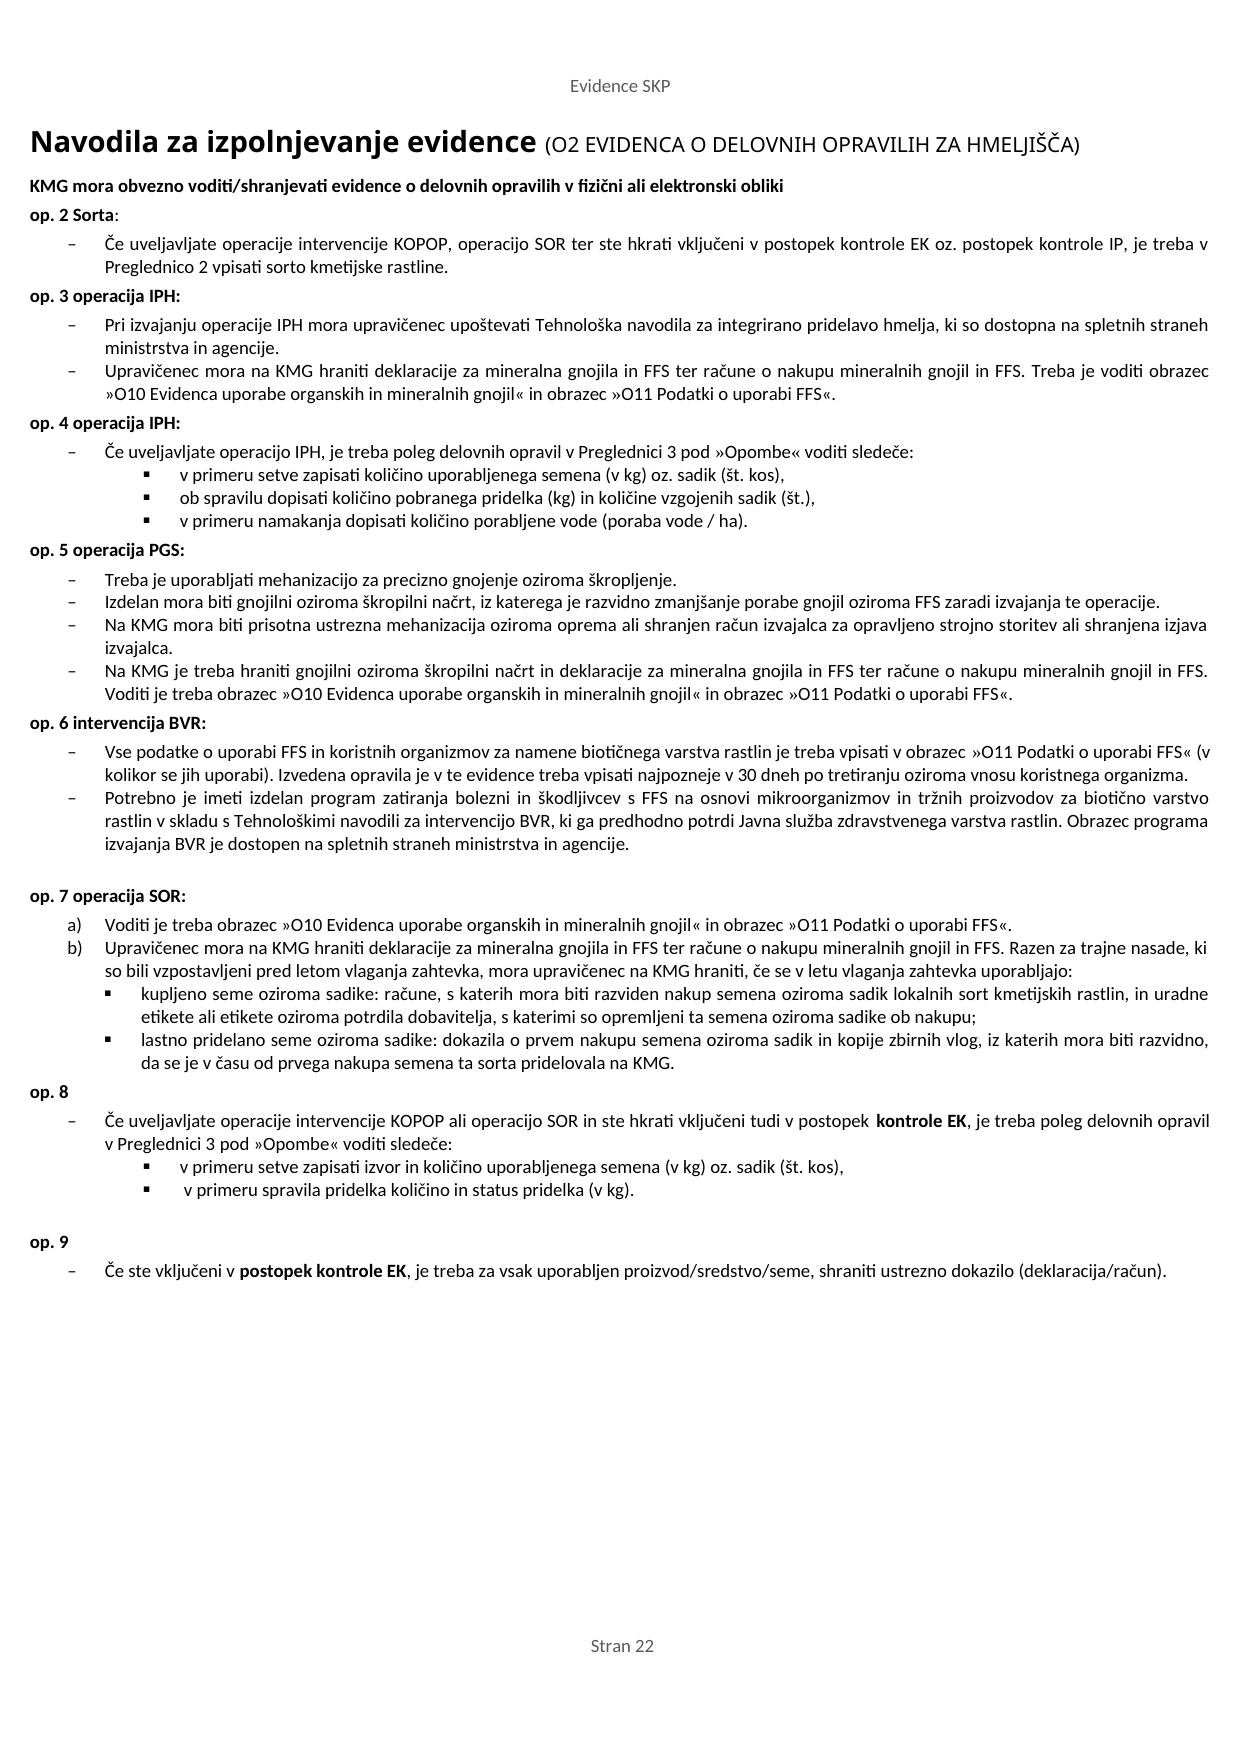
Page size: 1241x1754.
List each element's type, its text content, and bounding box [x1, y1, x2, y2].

list Če uveljavljate operacije intervencije KOPOP ali operacijo SOR in ste hkrati vključeni tudi v postopek kontrole EK, je treba poleg delovnih opravil v Preglednici 3 pod »Opombe« voditi sledeče: [67, 1109, 1211, 1155]
list kupljeno seme oziroma sadike: račune, s katerih mora biti razviden nakup semena oziroma sadik lokalnih sort kmetijskih rastlin, in uradne etikete ali etikete oziroma potrdila dobavitelja, s katerimi so opremljeni ta semena oziroma sadike ob nakupu; [103, 982, 1211, 1028]
list v primeru setve zapisati izvor in količino uporabljenega semena (v kg) oz. sadik (št. kos), [142, 1155, 1211, 1178]
list Če uveljavljate operacije intervencije KOPOP, operacijo SOR ter ste hkrati vključeni v postopek kontrole EK oz. postopek kontrole IP, je treba v Preglednico 2 vpisati sorto kmetijske rastline. [67, 232, 1211, 278]
list Upravičenec mora na KMG hraniti deklaracije za mineralna gnojila in FFS ter račune o nakupu mineralnih gnojil in FFS. Razen za trajne nasade, ki so bili vzpostavljeni pred letom vlaganja zahtevka, mora upravičenec na KMG hraniti, če se v letu vlaganja zahtevka uporabljajo: [67, 936, 1211, 982]
text op. 4 operacija IPH: [29, 411, 1211, 434]
list ob spravilu dopisati količino pobranega pridelka (kg) in količine vzgojenih sadik (št.), [142, 486, 1211, 509]
list v primeru namakanja dopisati količino porabljene vode (poraba vode / ha). [142, 509, 1211, 532]
text op. 2 Sorta: [29, 203, 1211, 226]
list Na KMG je treba hraniti gnojilni oziroma škropilni načrt in deklaracije za mineralna gnojila in FFS ter račune o nakupu mineralnih gnojil in FFS. Voditi je treba obrazec »O10 Evidenca uporabe organskih in mineralnih gnojil« in obrazec »O11 Podatki o uporabi FFS«. [67, 659, 1211, 705]
list Če uveljavljate operacijo IPH, je treba poleg delovnih opravil v Preglednici 3 pod »Opombe« voditi sledeče: [67, 441, 1211, 463]
list Upravičenec mora na KMG hraniti deklaracije za mineralna gnojila in FFS ter račune o nakupu mineralnih gnojil in FFS. Treba je voditi obrazec »O10 Evidenca uporabe organskih in mineralnih gnojil« in obrazec »O11 Podatki o uporabi FFS«. [67, 359, 1211, 405]
text op. 3 operacija IPH: [29, 284, 1211, 307]
text op. 9 [29, 1230, 1211, 1253]
list Če ste vključeni v postopek kontrole EK, je treba za vsak uporabljen proizvod/sredstvo/seme, shraniti ustrezno dokazilo (deklaracija/račun). [67, 1259, 1211, 1282]
list Voditi je treba obrazec »O10 Evidenca uporabe organskih in mineralnih gnojil« in obrazec »O11 Podatki o uporabi FFS«. [67, 913, 1211, 936]
list Treba je uporabljati mehanizacijo za precizno gnojenje oziroma škropljenje. [67, 568, 1211, 591]
text op. 8 [29, 1080, 1211, 1103]
list lastno pridelano seme oziroma sadike: dokazila o prvem nakupu semena oziroma sadik in kopije zbirnih vlog, iz katerih mora biti razvidno, da se je v času od prvega nakupa semena ta sorta pridelovala na KMG. [103, 1028, 1211, 1074]
text op. 6 intervencija BVR: [29, 711, 1211, 734]
list Vse podatke o uporabi FFS in koristnih organizmov za namene biotičnega varstva rastlin je treba vpisati v obrazec »O11 Podatki o uporabi FFS« (v kolikor se jih uporabi). Izvedena opravila je v te evidence treba vpisati najpozneje v 30 dneh po tretiranju oziroma vnosu koristnega organizma. [67, 741, 1211, 786]
list Potrebno je imeti izdelan program zatiranja bolezni in škodljivcev s FFS na osnovi mikroorganizmov in tržnih proizvodov za biotično varstvo rastlin v skladu s Tehnološkimi navodili za intervencijo BVR, ki ga predhodno potrdi Javna služba zdravstvenega varstva rastlin. Obrazec programa izvajanja BVR je dostopen na spletnih straneh ministrstva in agencije. [67, 786, 1211, 878]
text op. 7 operacija SOR: [29, 884, 1211, 907]
list v primeru setve zapisati količino uporabljenega semena (v kg) oz. sadik (št. kos), [142, 463, 1211, 486]
subtitle Navodila za izpolnjevanje evidence (O2 EVIDENCA O DELOVNIH OPRAVILIH ZA HMELJIŠČA) [29, 122, 1211, 161]
list v primeru spravila pridelka količino in status pridelka (v kg). [142, 1178, 1211, 1201]
list Na KMG mora biti prisotna ustrezna mehanizacija oziroma oprema ali shranjen račun izvajalca za opravljeno strojno storitev ali shranjena izjava izvajalca. [67, 613, 1211, 659]
list Izdelan mora biti gnojilni oziroma škropilni načrt, iz katerega je razvidno zmanjšanje porabe gnojil oziroma FFS zaradi izvajanja te operacije. [67, 591, 1211, 613]
text op. 5 operacija PGS: [29, 538, 1211, 561]
text KMG mora obvezno voditi/shranjevati evidence o delovnih opravilih v fizični ali elektronski obliki [29, 174, 1211, 197]
list Pri izvajanju operacije IPH mora upravičenec upoštevati Tehnološka navodila za integrirano pridelavo hmelja, ki so dostopna na spletnih straneh ministrstva in agencije. [67, 313, 1211, 359]
